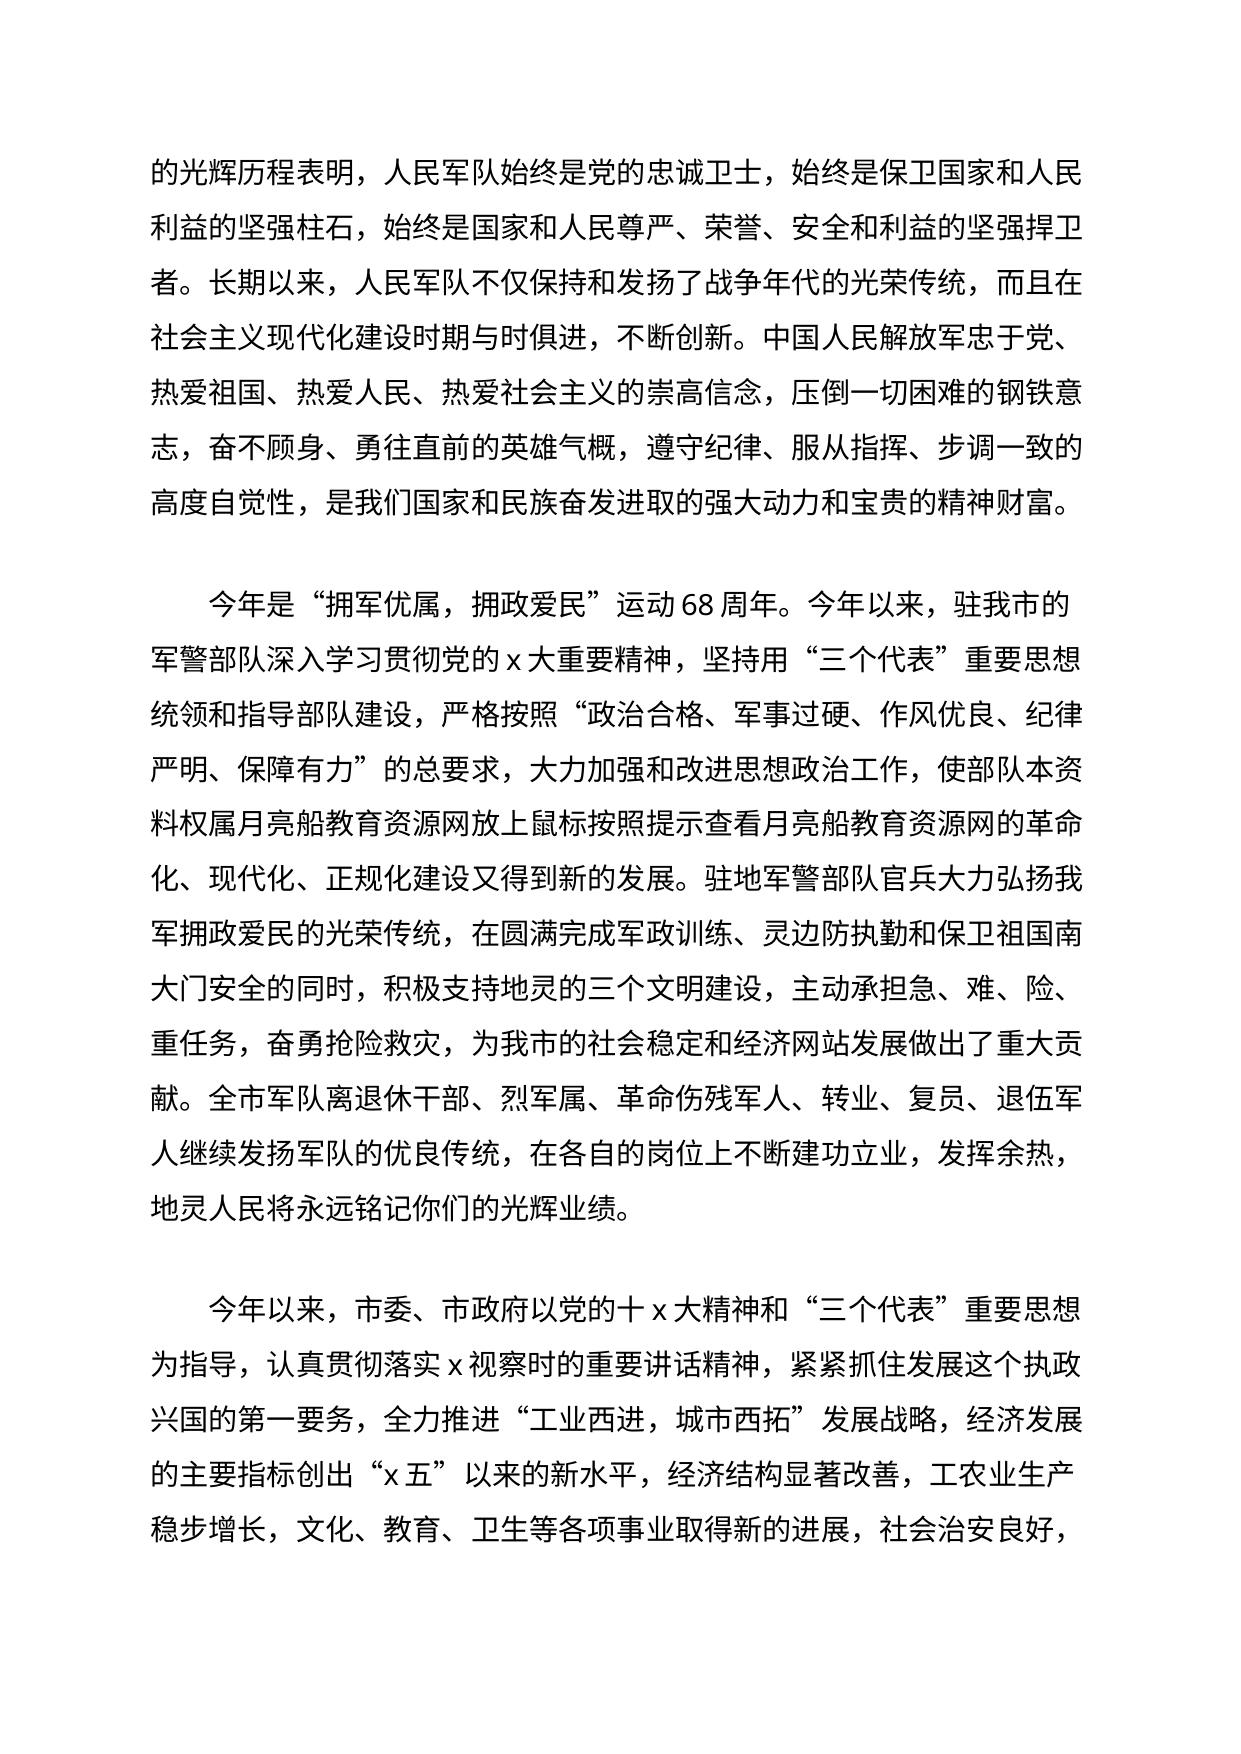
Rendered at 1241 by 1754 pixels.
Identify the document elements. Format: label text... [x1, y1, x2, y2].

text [150, 1287, 1090, 1549]
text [150, 150, 1090, 522]
text 今年是“拥军优属，拥政爱民”运动68周年。今年以来，驻我市的军警部队深入学习贯彻党的x大重要精神，坚持用“三个代表”重要思想统领和指导部队建设，严格按照“政治合格、军事过硬、作风优良、纪律严明、保障有力”的总要求，大力加强和改进思想政治工作，使部队本资料权属月亮船教育资源网放上鼠标按照提示查看月亮船教育资源网的革命化、现代化、正规化建设又得到新的发展。驻地军警部队官兵大力弘扬我军拥政爱民的光荣传统，在圆满完成军政训练、灵边防执勤和保卫祖国南大门安全的同时，积极支持地灵的三个文明建设，主动承担急、难、险、重任务，奋勇抢险救灾，为我市的社会稳定和经济网站发展做出了重大贡献。全市军队离退休干部、烈军属、革命伤残军人、转业、复员、退伍军人继续发扬军队的优良传统，在各自的岗位上不断建功立业，发挥余热，地灵人民将永远铭记你们的光辉业绩。 [150, 581, 1090, 1227]
